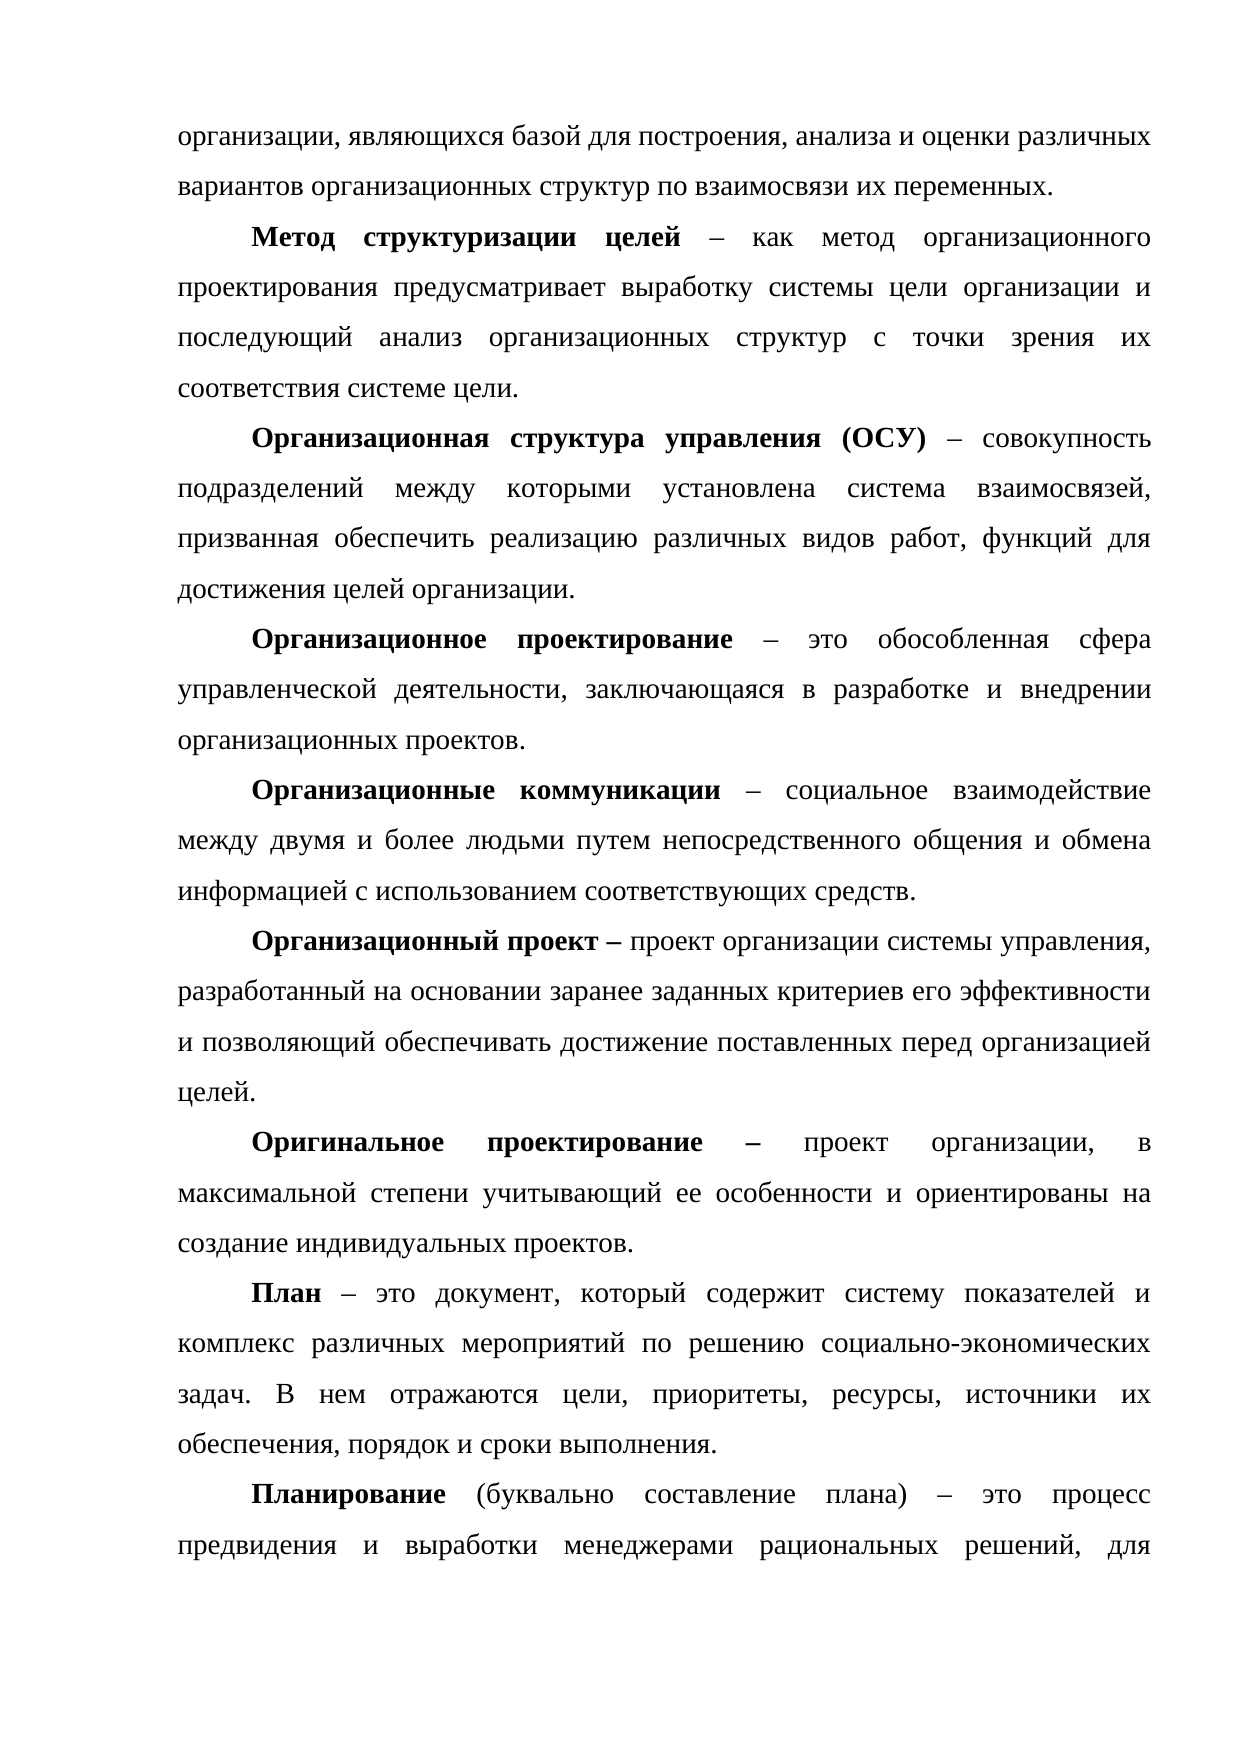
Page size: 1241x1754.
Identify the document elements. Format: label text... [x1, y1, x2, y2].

text Организационный проект – проект организации системы управления, разработанный на основании заранее заданных критериев его эффективности и позволяющий обеспечивать достижение поставленных перед организацией целей. [177, 923, 1152, 1108]
text Метод структуризации целей – как метод организационного проектирования предусматривает выработку системы цели организации и последующий анализ организационных структур с точки зрения их соответствия системе цели. [177, 219, 1152, 403]
text Организационное проектирование – это обособленная сфера управленческой деятельности, заключающаяся в разработке и внедрении организационных проектов. [177, 621, 1152, 755]
text Организационные коммуникации – социальное взаимодействие между двумя и более людьми путем непосредственного общения и обмена информацией с использованием соответствующих средств. [177, 772, 1152, 906]
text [177, 118, 1152, 202]
text Организационная структура управления (ОСУ) – совокупность подразделений между которыми установлена система взаимосвязей, призванная обеспечить реализацию различных видов работ, функций для достижения целей организации. [177, 420, 1152, 604]
text Оригинальное проектирование – проект организации, в максимальной степени учитывающий ее особенности и ориентированы на создание индивидуальных проектов. [177, 1124, 1152, 1258]
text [177, 1477, 1152, 1560]
text План – это документ, который содержит систему показателей и комплекс различных мероприятий по решению социально-экономических задач. В нем отражаются цели, приоритеты, ресурсы, источники их обеспечения, порядок и сроки выполнения. [177, 1275, 1152, 1460]
